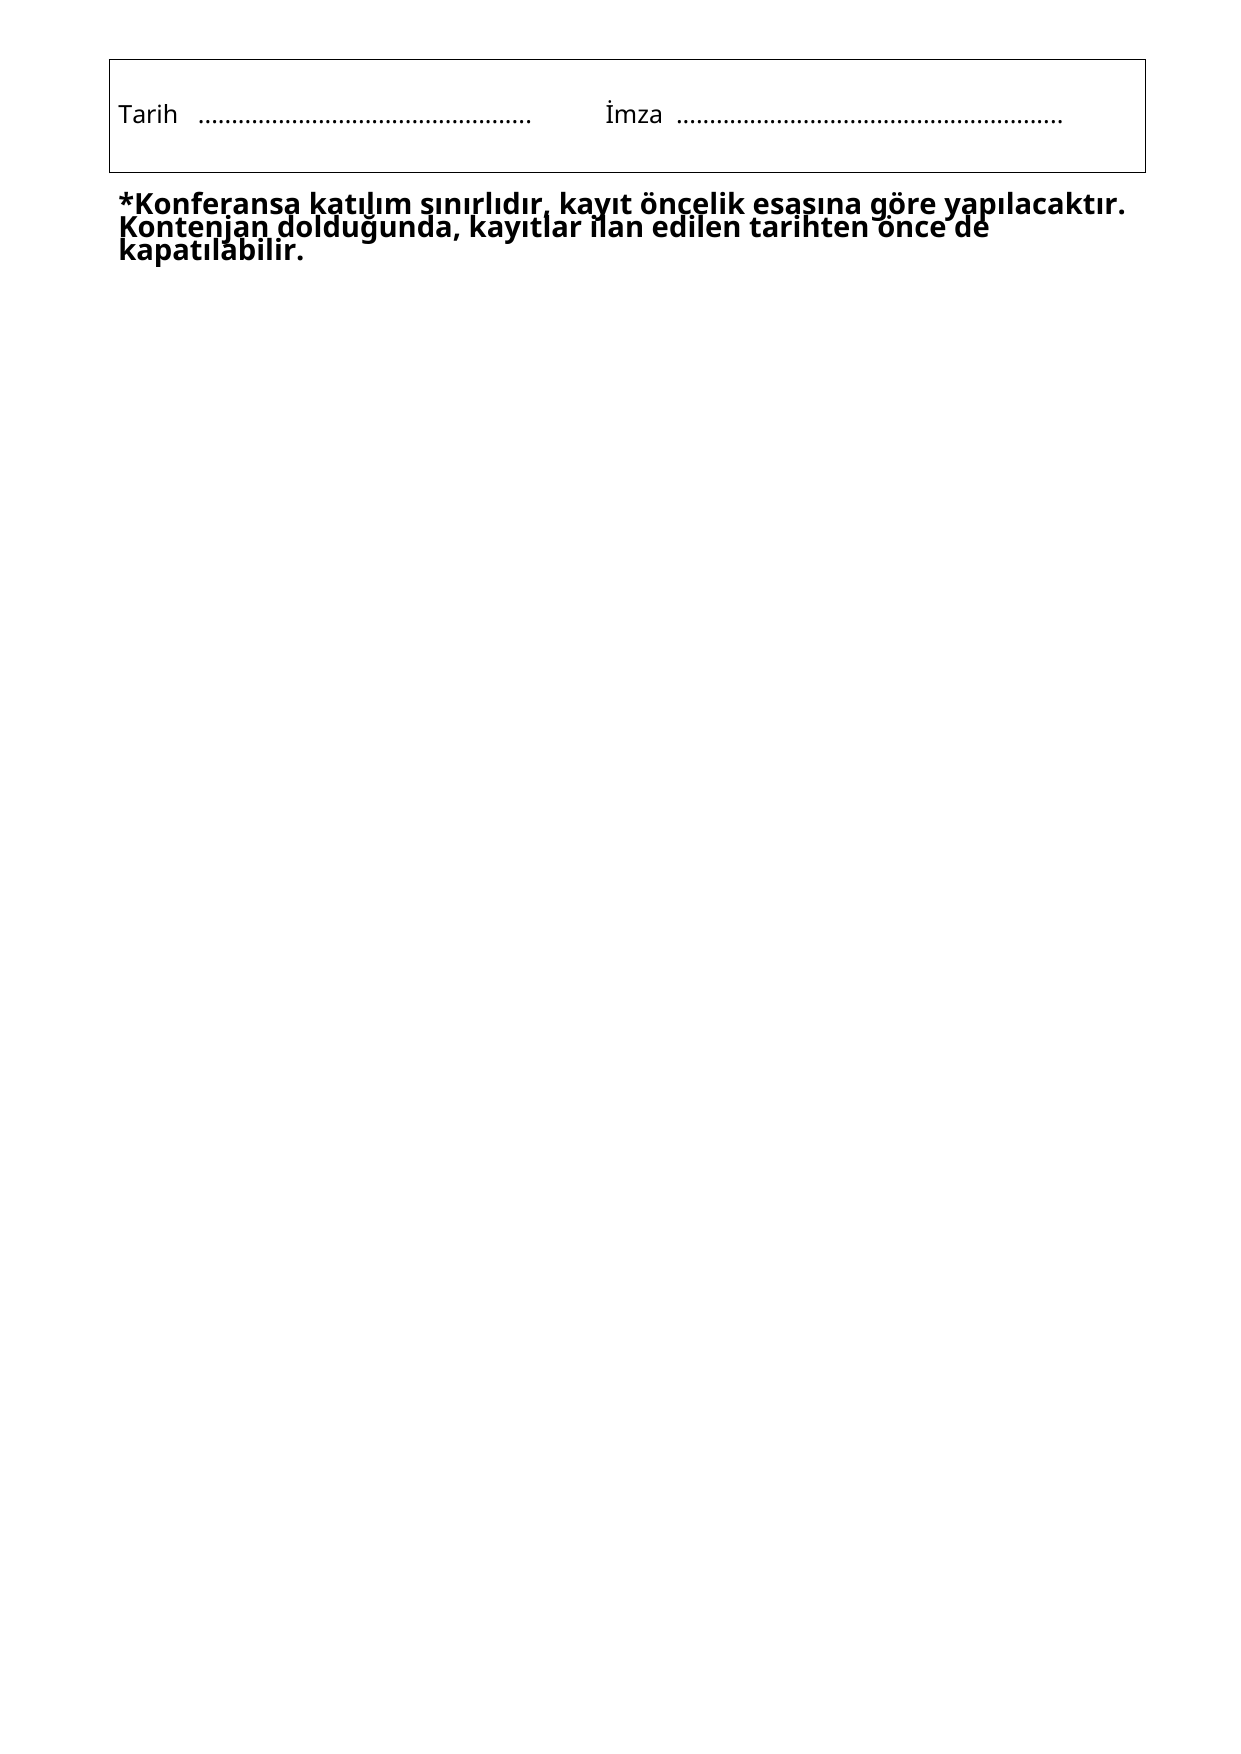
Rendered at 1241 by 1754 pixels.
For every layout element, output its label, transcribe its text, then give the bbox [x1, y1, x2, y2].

text Tarih İmza [118, 96, 1137, 130]
list *Konferansa katılım sınırlıdır, kayıt öncelik esasına göre yapılacaktır. Kontenjan dolduğunda, kayıtlar ilan edilen tarihten önce de kapatılabilir. [118, 196, 1137, 265]
